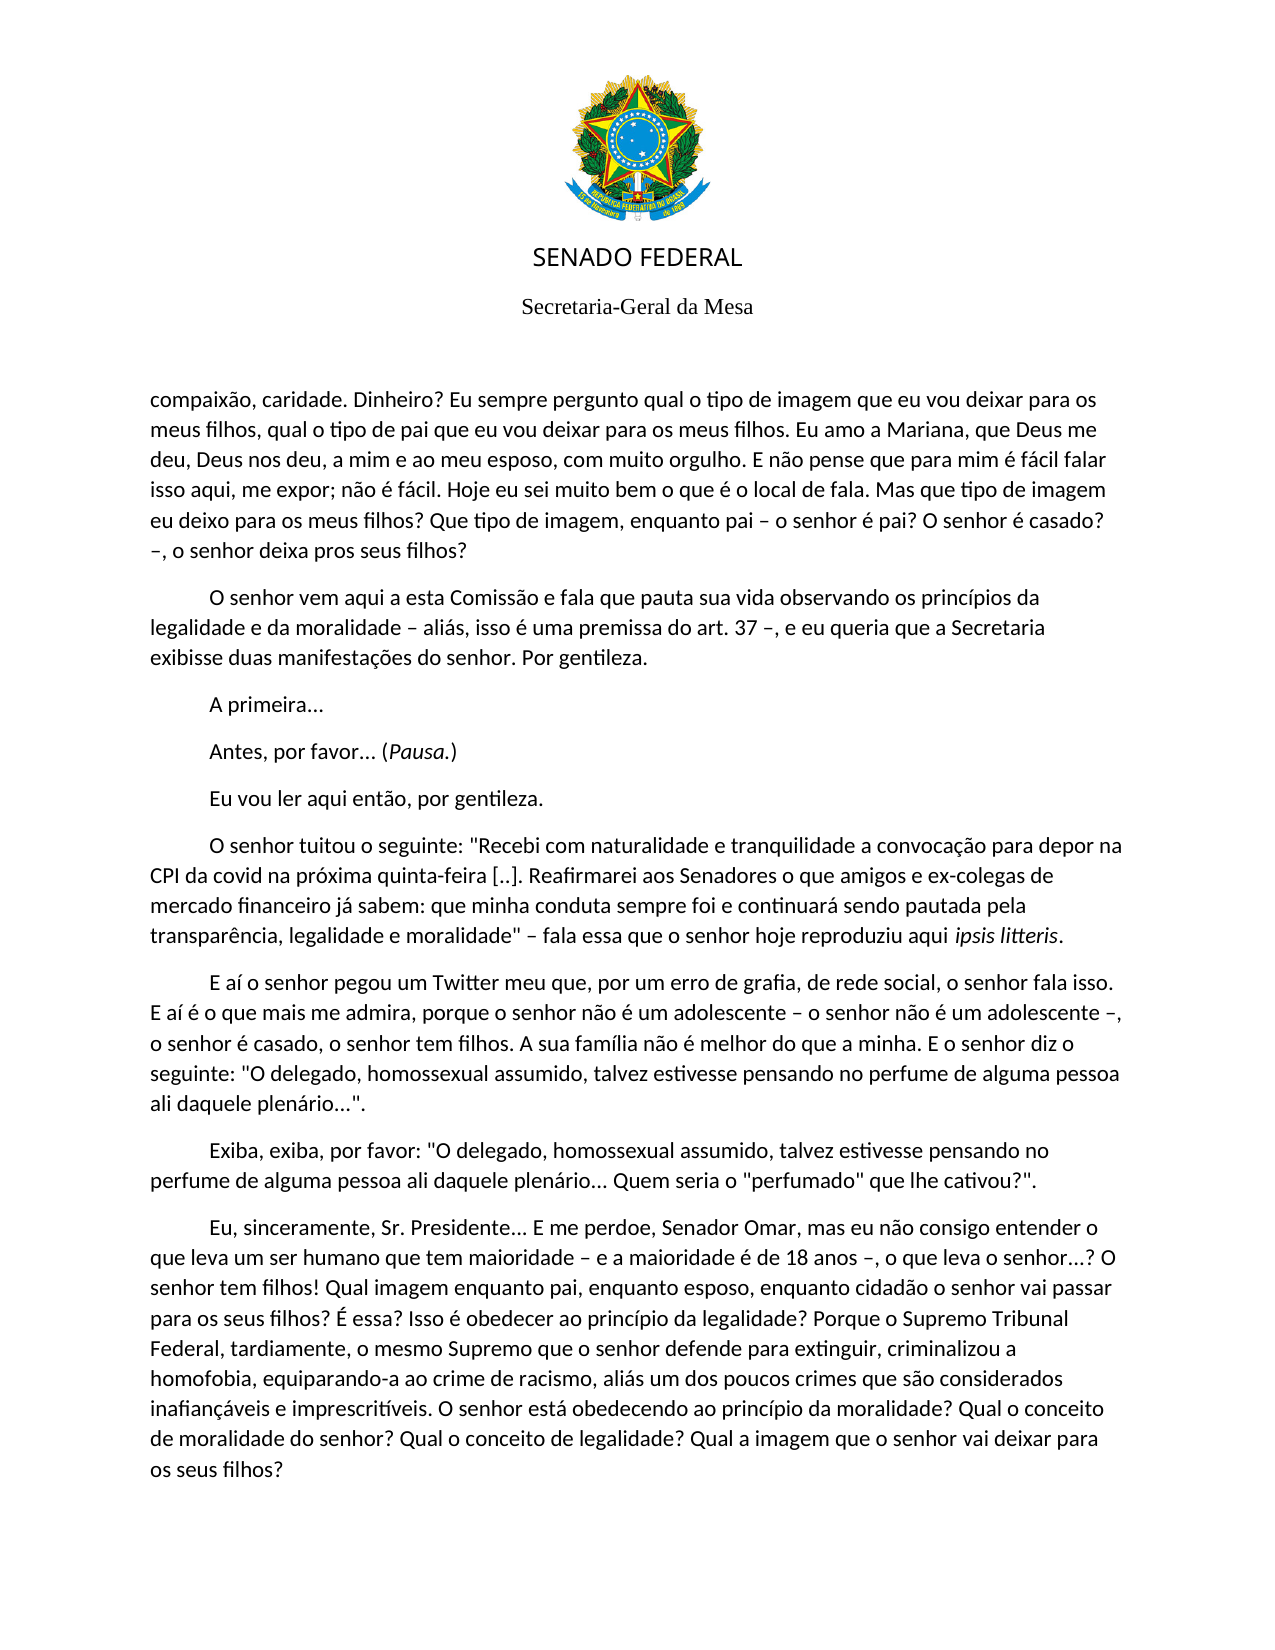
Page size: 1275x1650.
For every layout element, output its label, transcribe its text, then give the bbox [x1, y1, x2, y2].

text Eu, sinceramente, Sr. Presidente... E me perdoe, Senador Omar, mas eu não consigo entender o que leva um ser humano que tem maioridade – e a maioridade é de 18 anos –, o que leva o senhor...? O senhor tem filhos! Qual imagem enquanto pai, enquanto esposo, enquanto cidadão o senhor vai passar para os seus filhos? É essa? Isso é obedecer ao princípio da legalidade? Porque o Supremo Tribunal Federal, tardiamente, o mesmo Supremo que o senhor defende para extinguir, criminalizou a homofobia, equiparando-a ao crime de racismo, aliás um dos poucos crimes que são considerados inafiançáveis e imprescritíveis. O senhor está obedecendo ao princípio da moralidade? Qual o conceito de moralidade do senhor? Qual o conceito de legalidade? Qual a imagem que o senhor vai deixar para os seus filhos? [150, 1213, 1125, 1483]
text O senhor tuitou o seguinte: "Recebi com naturalidade e tranquilidade a convocação para depor na CPI da covid na próxima quinta-feira [..]. Reafirmarei aos Senadores o que amigos e ex-colegas de mercado financeiro já sabem: que minha conduta sempre foi e continuará sendo pautada pela transparência, legalidade e moralidade" – fala essa que o senhor hoje reproduziu aqui ipsis litteris. [150, 831, 1125, 949]
text Eu vou ler aqui então, por gentileza. [150, 784, 1125, 812]
text O senhor vem aqui a esta Comissão e fala que pauta sua vida observando os princípios da legalidade e da moralidade – aliás, isso é uma premissa do art. 37 –, e eu queria que a Secretaria exibisse duas manifestações do senhor. Por gentileza. [150, 583, 1125, 671]
text E aí o senhor pegou um Twitter meu que, por um erro de grafia, de rede social, o senhor fala isso. E aí é o que mais me admira, porque o senhor não é um adolescente – o senhor não é um adolescente –, o senhor é casado, o senhor tem filhos. A sua família não é melhor do que a minha. E o senhor diz o seguinte: "O delegado, homossexual assumido, talvez estivesse pensando no perfume de alguma pessoa ali daquele plenário...". [150, 968, 1125, 1117]
picture [564, 75, 711, 221]
text A primeira... [150, 690, 1125, 718]
text Exiba, exiba, por favor: "O delegado, homossexual assumido, talvez estivesse pensando no perfume de alguma pessoa ali daquele plenário... Quem seria o "perfumado" que lhe cativou?". [150, 1136, 1125, 1194]
text Antes, por favor... (Pausa.) [150, 737, 1125, 765]
